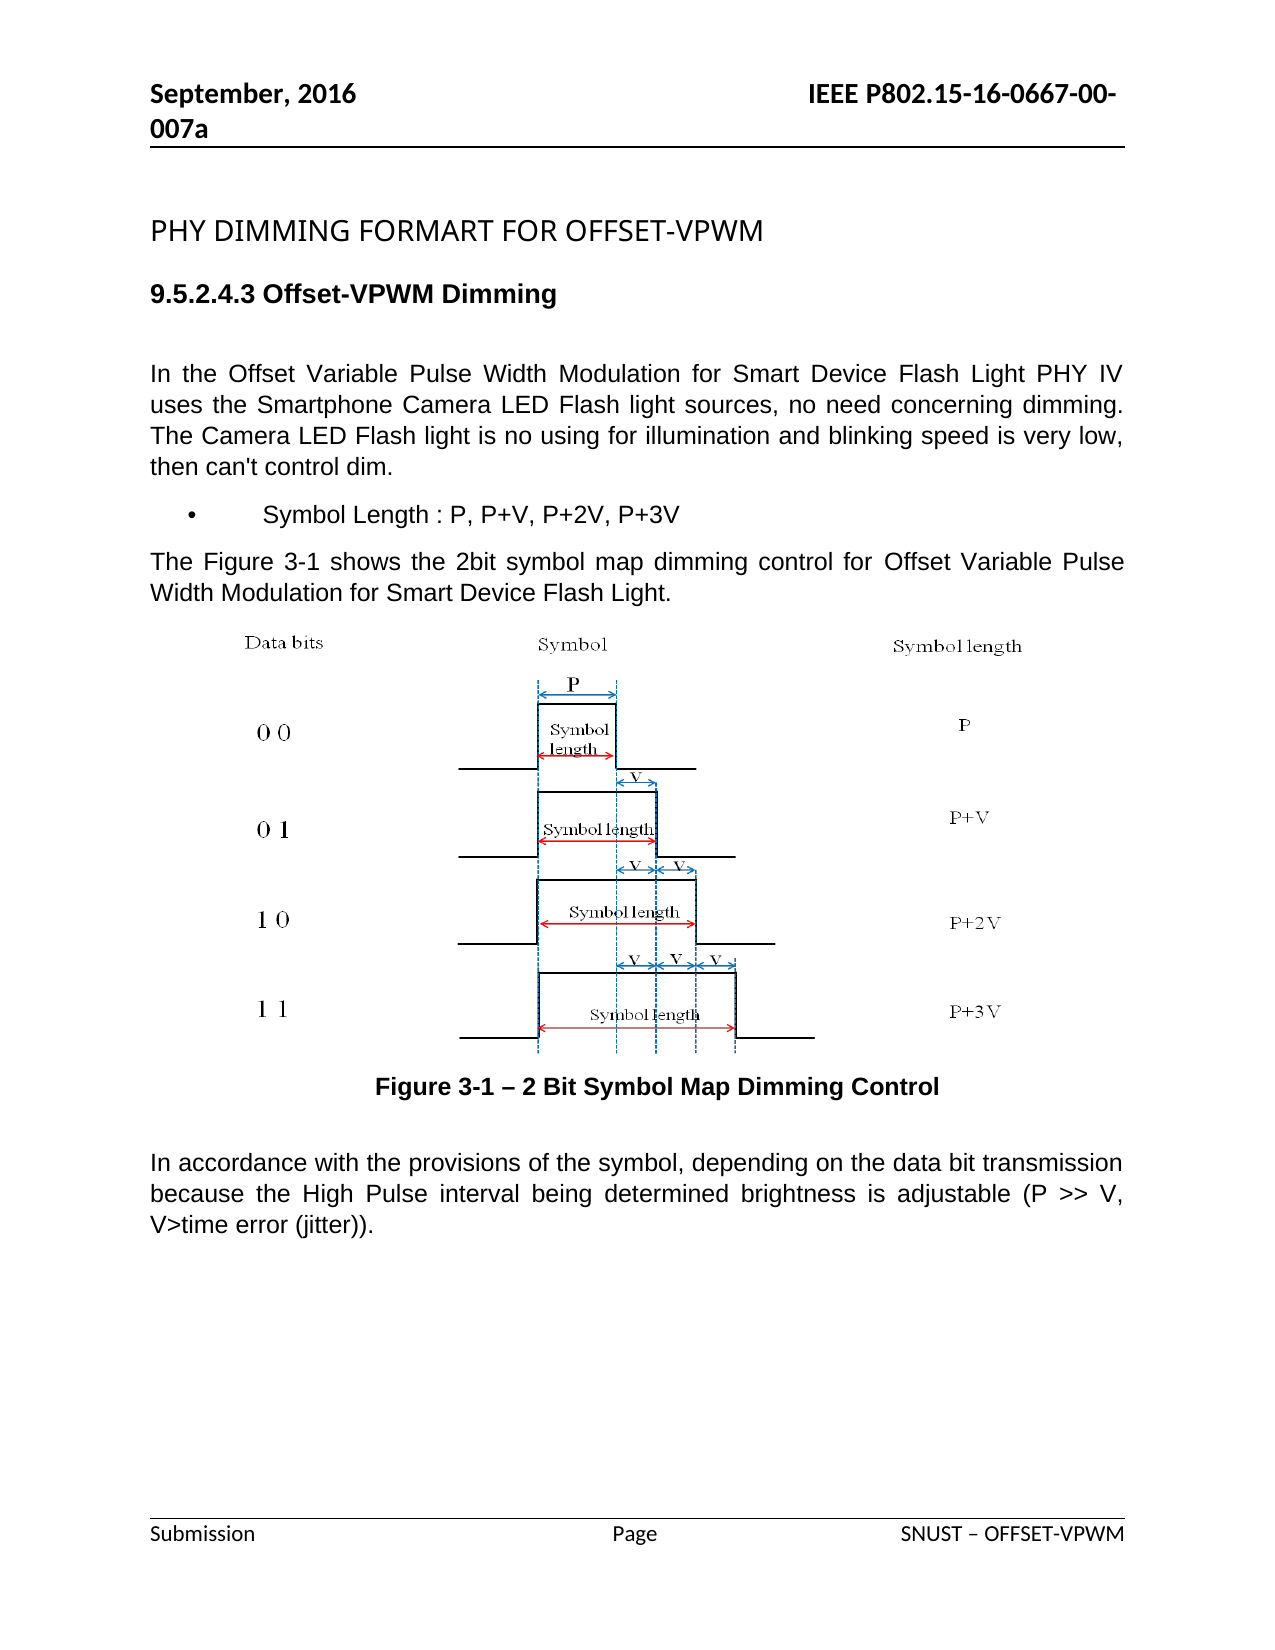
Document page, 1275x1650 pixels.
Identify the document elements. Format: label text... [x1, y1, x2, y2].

text In accordance with the provisions of the symbol, depending on the data bit transmission because the High Pulse interval being determined brightness is adjustable (P >> V, V>time error (jitter)). [150, 1148, 1125, 1239]
text Figure 3-1 – 2 Bit Symbol Map Dimming Control [300, 1072, 1125, 1101]
text In the Offset Variable Pulse Width Modulation for Smart Device Flash Light PHY IV uses the Smartphone Camera LED Flash light sources, no need concerning dimming. The Camera LED Flash light is no using for illumination and blinking speed is very low, then can't control dim. [150, 359, 1125, 481]
list Symbol Length : P, P+V, P+2V, P+3V [187, 499, 1125, 528]
subtitle PHY DIMMING FORMART FOR OFFSET-VPWM [150, 210, 1125, 250]
text The Figure 3-1 shows the 2bit symbol map dimming control for Offset Variable Pulse Width Modulation for Smart Device Flash Light. [150, 547, 1125, 607]
picture [232, 626, 1043, 1054]
subtitle Offset-VPWM Dimming [150, 278, 1125, 309]
